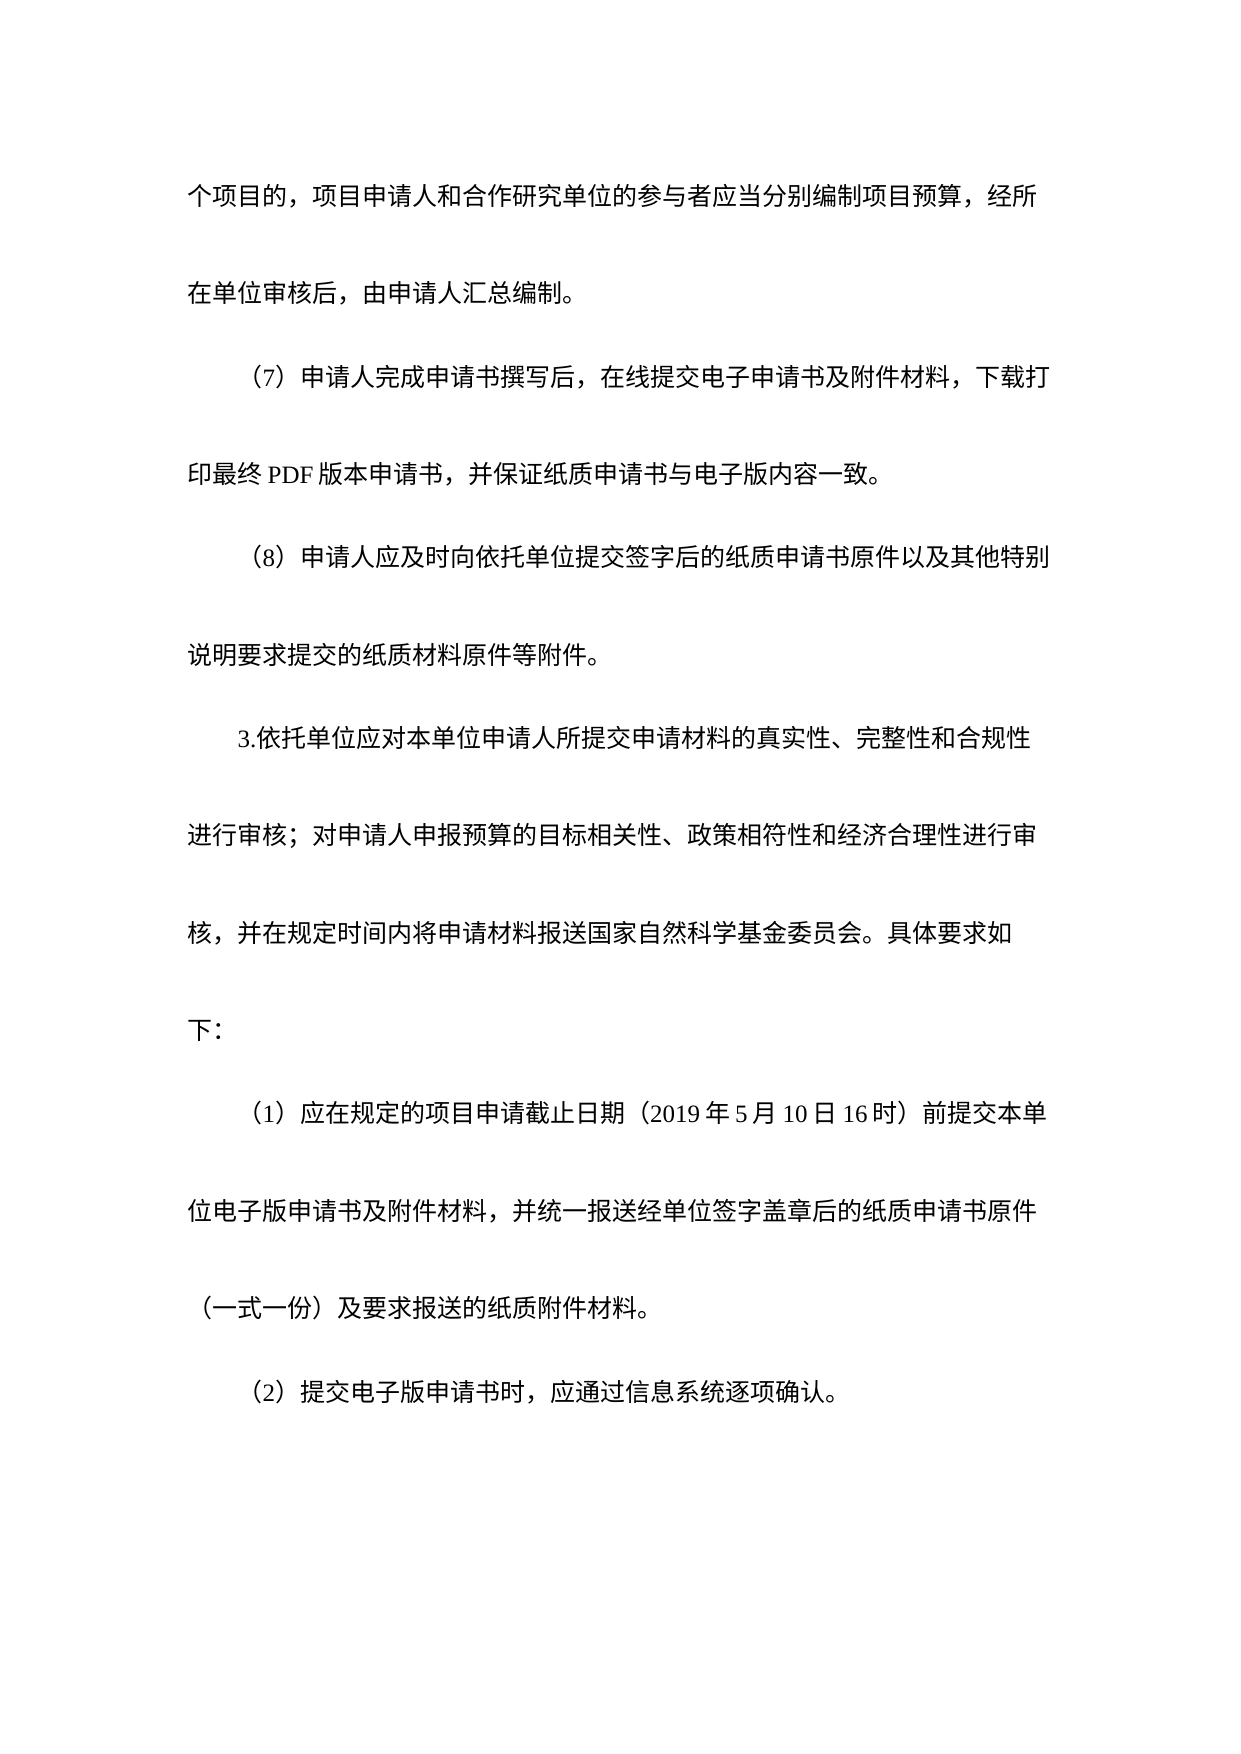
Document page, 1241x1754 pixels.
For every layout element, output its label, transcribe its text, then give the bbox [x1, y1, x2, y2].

text （2）提交电子版申请书时，应通过信息系统逐项确认。 [187, 1358, 1053, 1423]
text （7）申请人完成申请书撰写后，在线提交电子申请书及附件材料，下载打印最终PDF版本申请书，并保证纸质申请书与电子版内容一致。 [187, 343, 1053, 505]
text （1）应在规定的项目申请截止日期（2019年5月10日16时）前提交本单位电子版申请书及附件材料，并统一报送经单位签字盖章后的纸质申请书原件（一式一份）及要求报送的纸质附件材料。 [187, 1079, 1053, 1339]
text 3.依托单位应对本单位申请人所提交申请材料的真实性、完整性和合规性进行审核；对申请人申报预算的目标相关性、政策相符性和经济合理性进行审核，并在规定时间内将申请材料报送国家自然科学基金委员会。具体要求如下： [187, 704, 1053, 1061]
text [187, 162, 1053, 324]
text （8）申请人应及时向依托单位提交签字后的纸质申请书原件以及其他特别说明要求提交的纸质材料原件等附件。 [187, 523, 1053, 686]
